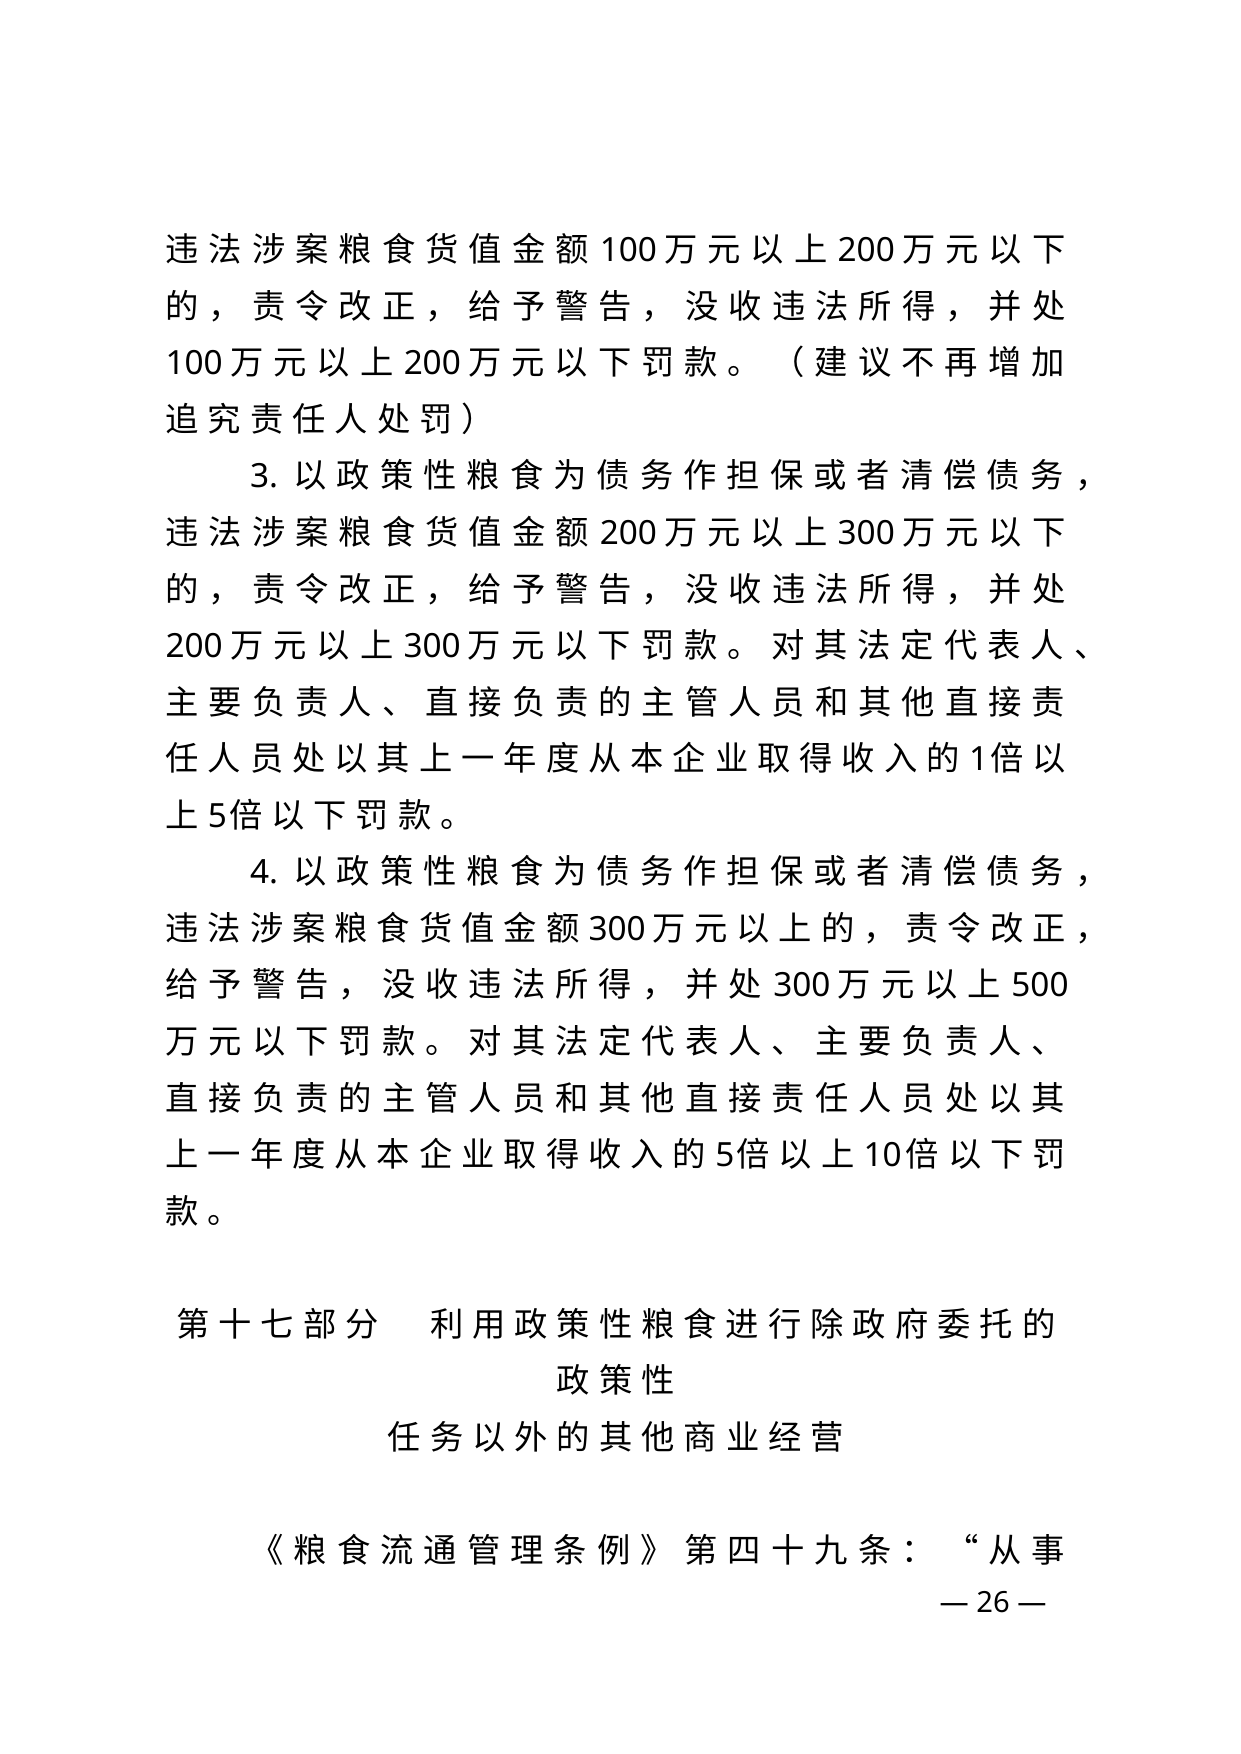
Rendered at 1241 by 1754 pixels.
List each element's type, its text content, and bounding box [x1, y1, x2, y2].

text 3.以政策性粮食为债务作担保或者清偿债务，违法涉案粮食货值金额200万元以上300万元以下的，责令改正，给予警告，没收违法所得，并处200万元以上300万元以下罚款。对其法定代表人、主要负责人、直接负责的主管人员和其他直接责任人员处以其上一年度从本企业取得收入的1倍以上5倍以下罚款。 [165, 445, 1075, 841]
text 任务以外的其他商业经营 [165, 1407, 1075, 1463]
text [165, 219, 1075, 445]
text 4.以政策性粮食为债务作担保或者清偿债务，违法涉案粮食货值金额300万元以上的，责令改正，给予警告，没收违法所得，并处300万元以上500万元以下罚款。对其法定代表人、主要负责人、直接负责的主管人员和其他直接责任人员处以其上一年度从本企业取得收入的5倍以上10倍以下罚款。 [165, 841, 1075, 1237]
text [165, 1520, 1075, 1576]
text 第十七部分 利用政策性粮食进行除政府委托的政策性 [165, 1293, 1075, 1407]
